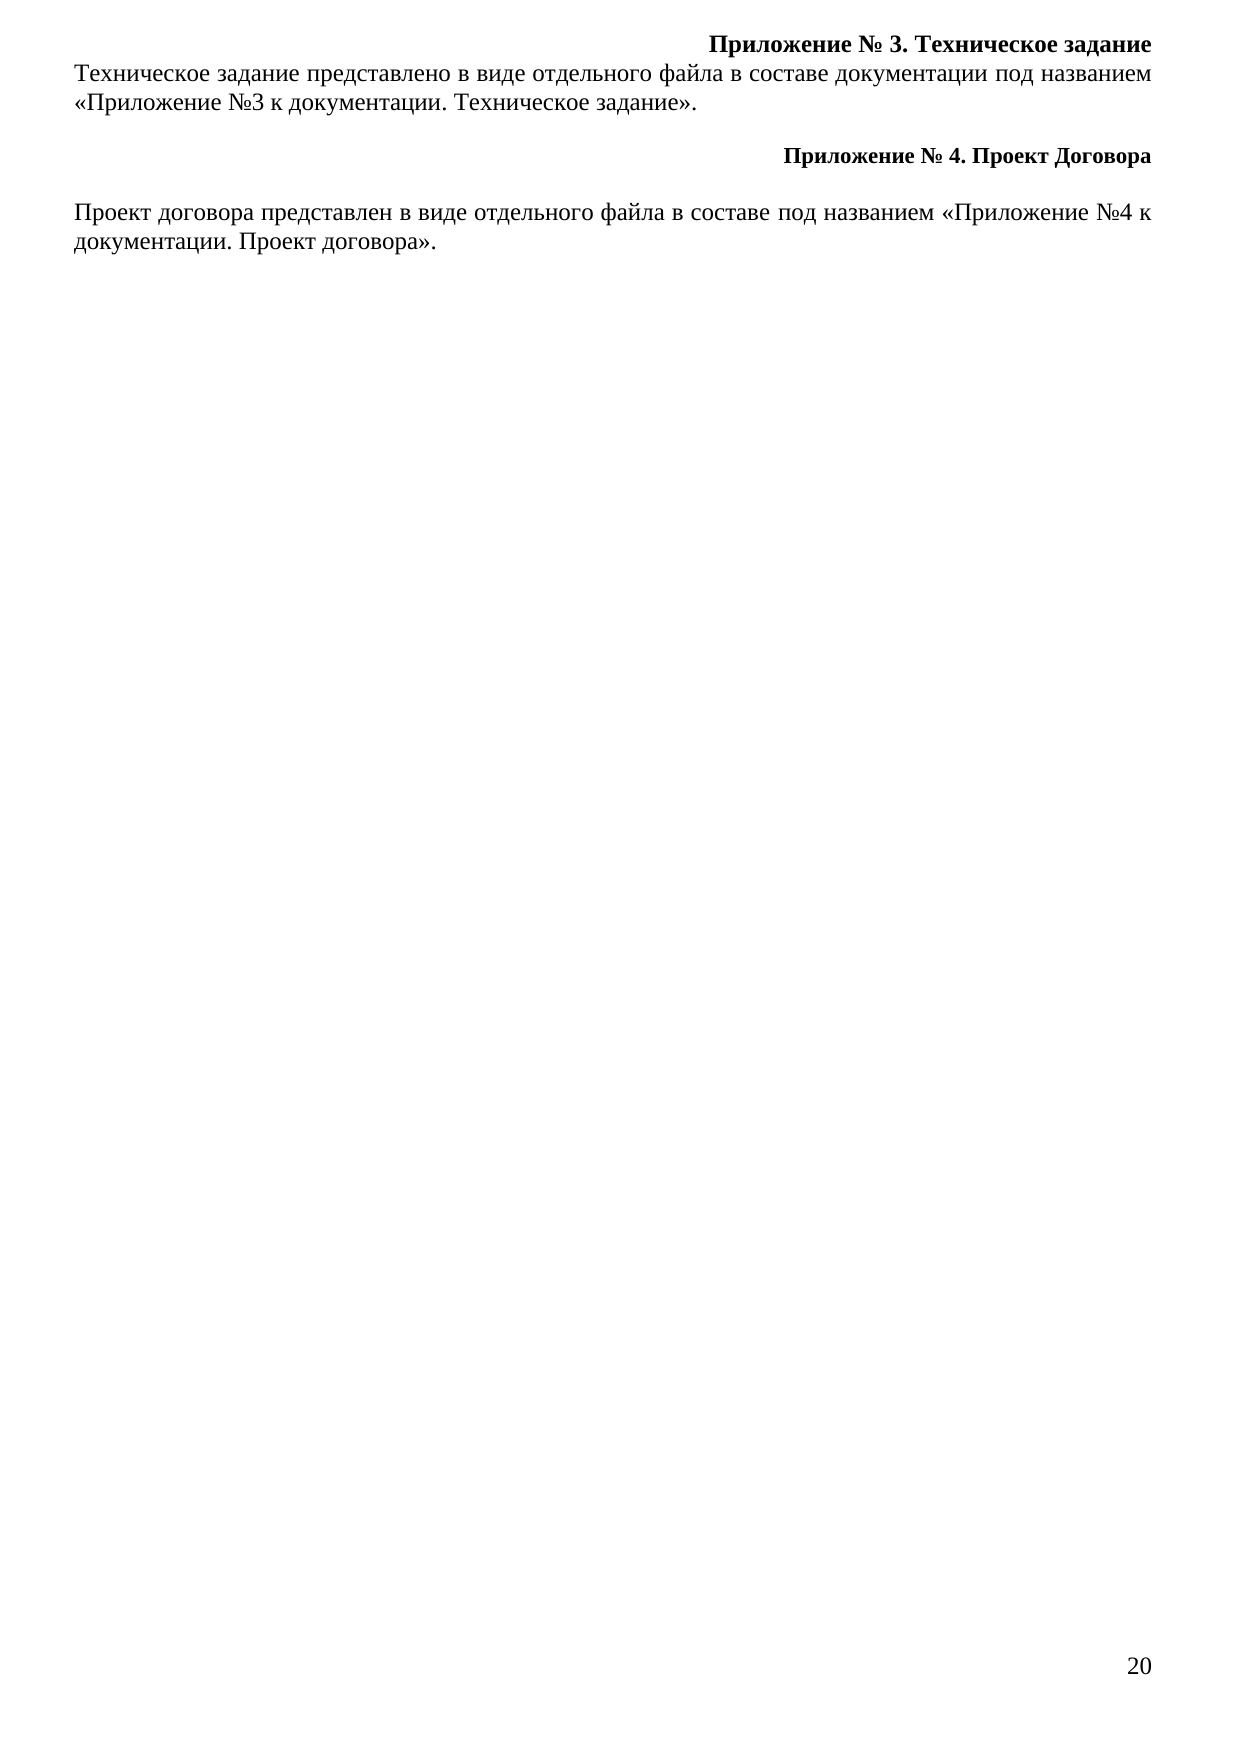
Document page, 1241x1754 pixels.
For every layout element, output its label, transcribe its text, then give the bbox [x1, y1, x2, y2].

text Приложение № 4. Проект Договора [74, 142, 1152, 168]
text Техническое задание представлено в виде отдельного файла в составе документации под названием «Приложение №3 к документации. Техническое задание». [74, 58, 1152, 116]
text Проект договора представлен в виде отдельного файла в составе под названием «Приложение №4 к документации. Проект договора». [74, 197, 1152, 255]
subtitle Приложение № 3. Техническое задание [74, 29, 1152, 58]
